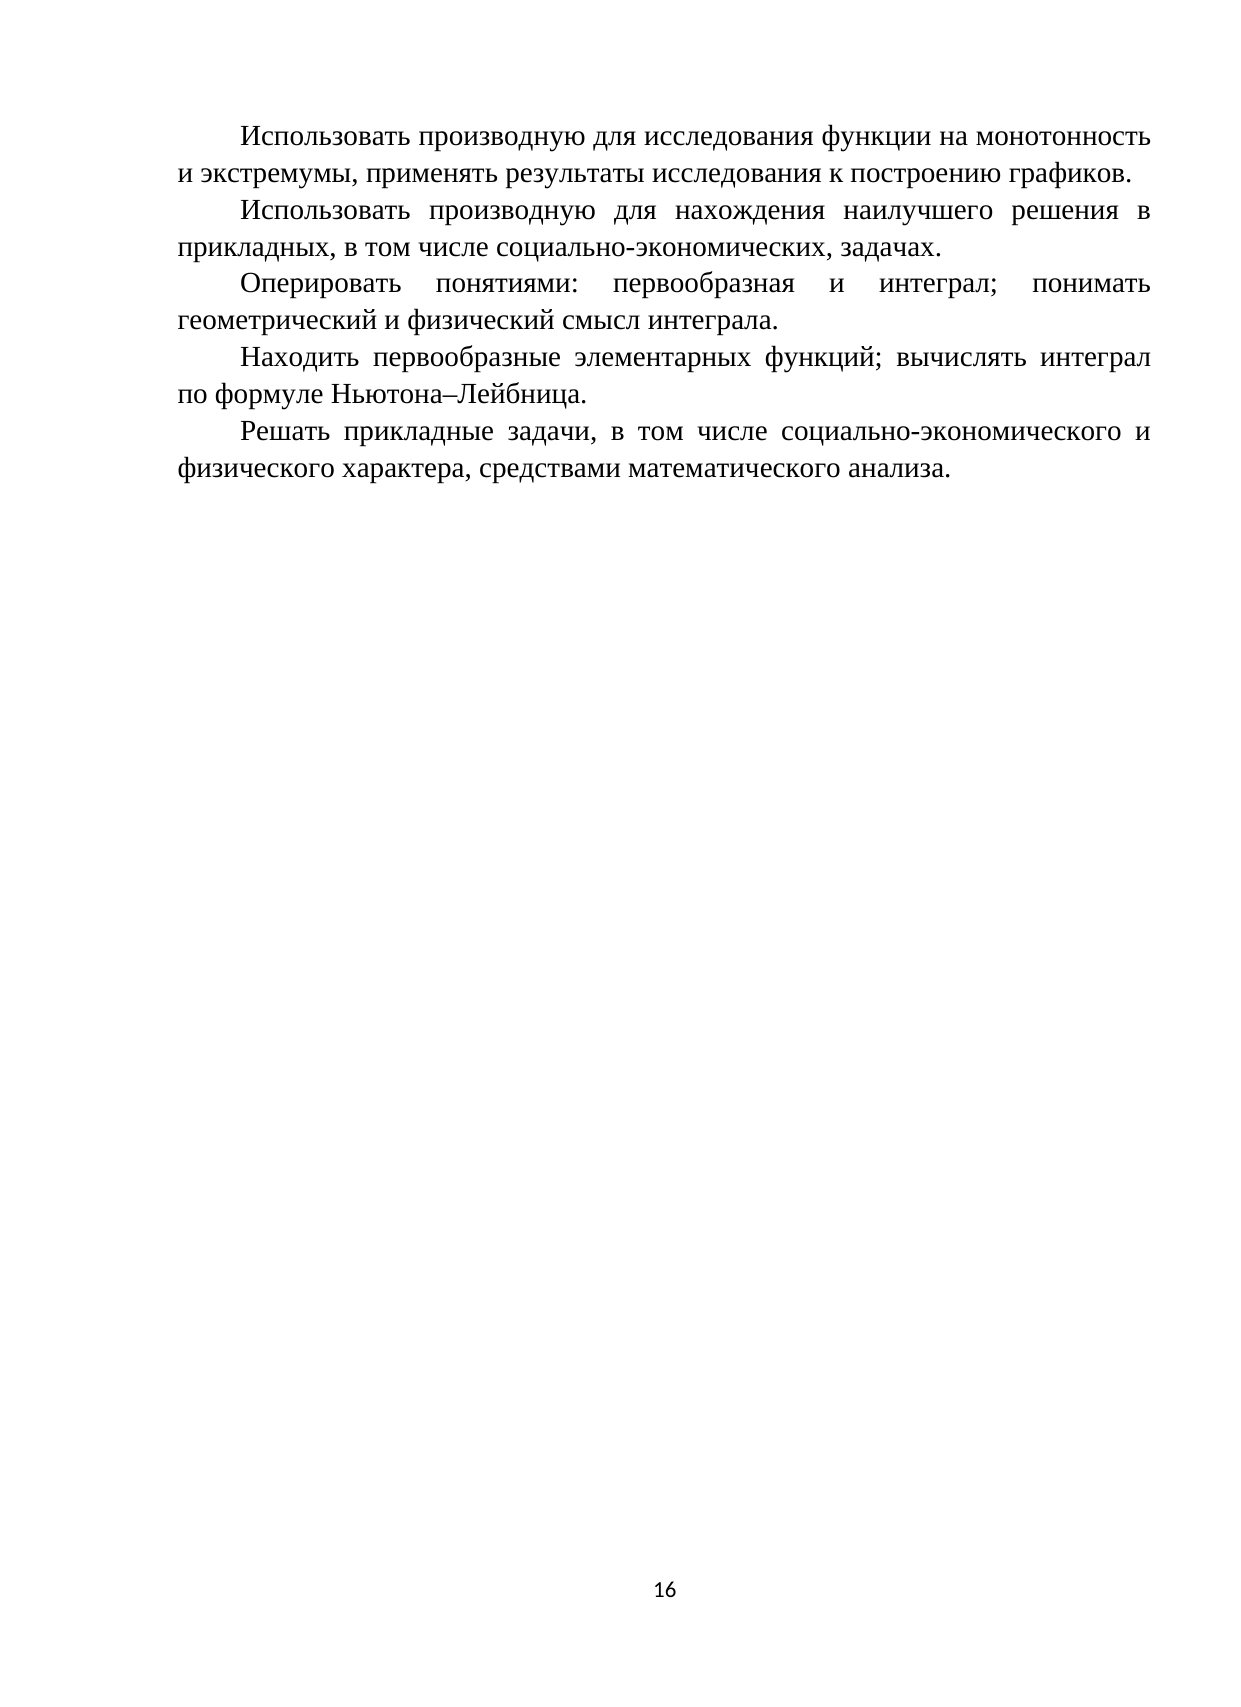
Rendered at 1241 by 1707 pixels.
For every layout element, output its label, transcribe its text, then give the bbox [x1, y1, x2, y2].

text Находить первообразные элементарных функций; вычислять интеграл по формуле Ньютона–Лейбница. [177, 339, 1152, 410]
text Оперировать понятиями: первообразная и интеграл; понимать геометрический и физический смысл интеграла. [177, 266, 1152, 336]
text Использовать производную для нахождения наилучшего решения в прикладных, в том числе социально-экономических, задачах. [177, 192, 1152, 262]
text Решать прикладные задачи, в том числе социально-экономического и физического характера, средствами математического анализа. [177, 413, 1152, 483]
text Использовать производную для исследования функции на монотонность и экстремумы, применять результаты исследования к построению графиков. [177, 118, 1152, 188]
